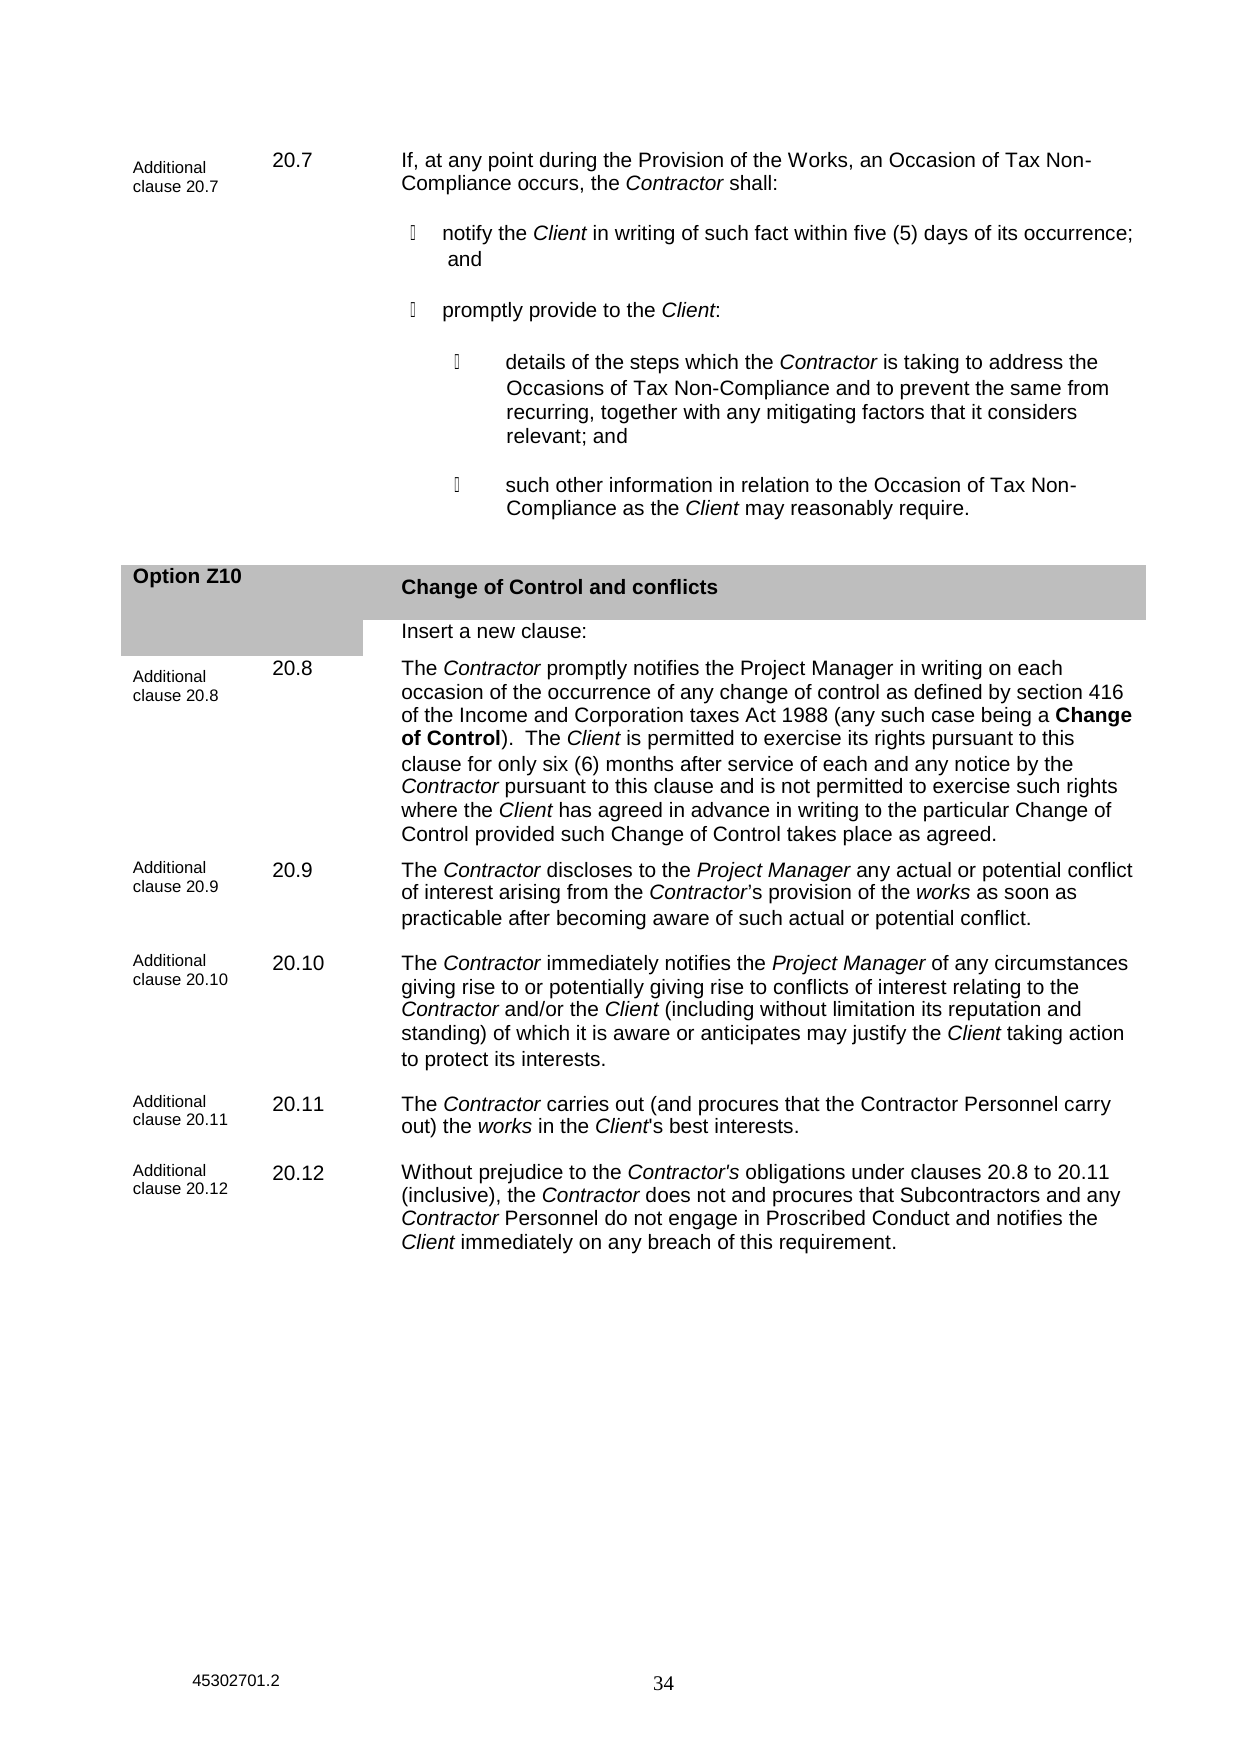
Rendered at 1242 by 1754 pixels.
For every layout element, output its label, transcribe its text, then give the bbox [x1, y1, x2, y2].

text  such other information in relation to the Occasion of Tax Non- Compliance as the Client may reasonably require. [454, 474, 1079, 520]
text and [447, 247, 1158, 271]
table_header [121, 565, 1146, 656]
text  notify the Client in writing of such fact within five (5) days of its occurrence; [410, 218, 1158, 247]
text 20.7 If, at any point during the Provision of the Works, an Occasion of Tax Non- Compliance occurs, the Contractor shall: [272, 149, 1092, 194]
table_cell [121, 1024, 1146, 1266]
text  promptly provide to the Client: [410, 295, 1158, 323]
text  details of the steps which the Contractor is taking to address the Occasions of Tax Non-Compliance and to prevent the same from recurring, together with any mitigating factors that it considers relevant; and [454, 347, 1111, 448]
text Additional clause 20.7 [133, 159, 221, 196]
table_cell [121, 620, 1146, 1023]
